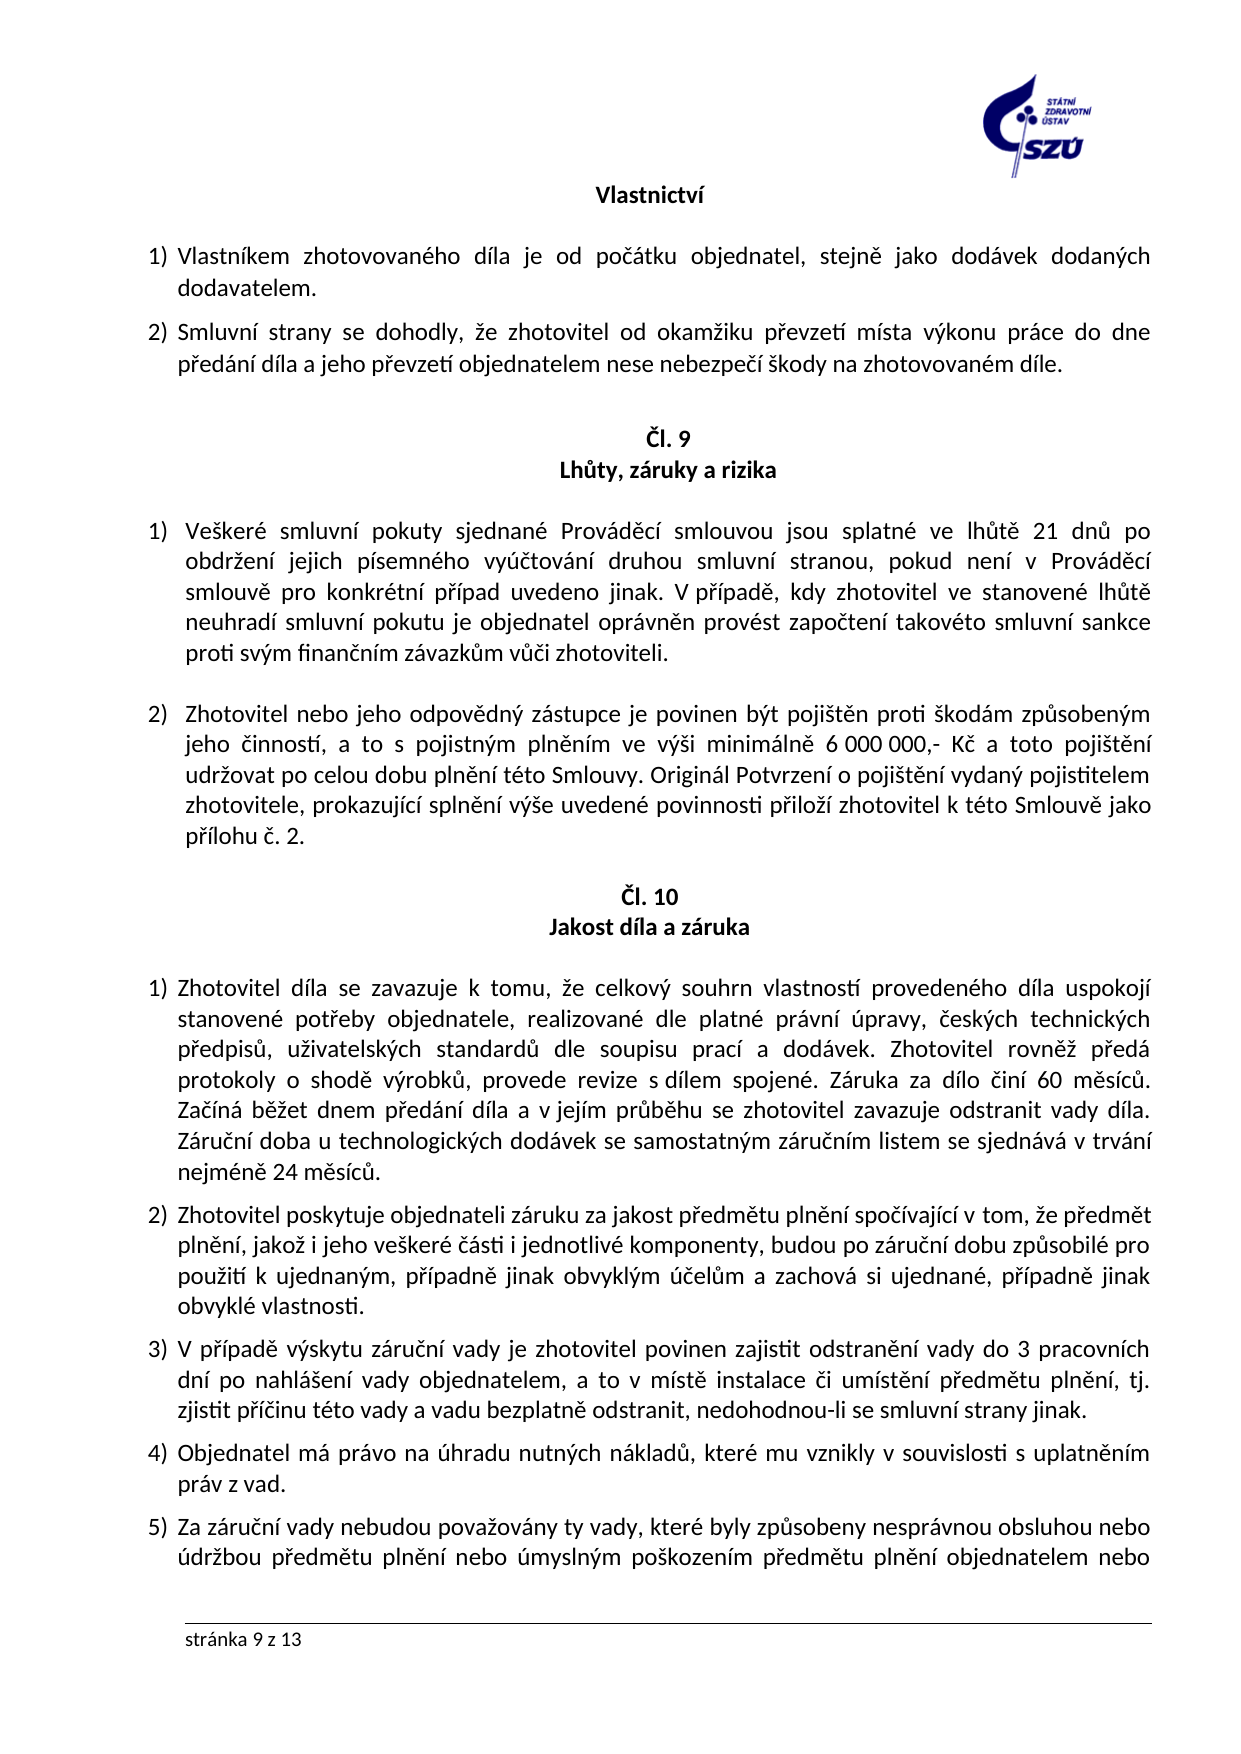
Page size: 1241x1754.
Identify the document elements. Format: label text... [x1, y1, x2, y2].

text Čl. 9 [185, 423, 1152, 454]
list Zhotovitel díla se zavazuje k tomu, že celkový souhrn vlastností provedeného díla uspokojí stanovené potřeby objednatele, realizované dle platné právní úpravy, českých technických předpisů, uživatelských standardů dle soupisu prací a dodávek. Zhotovitel rovněž předá protokoly o shodě výrobků, provede revize s dílem spojené. Záruka za dílo činí 60 měsíců. Začíná běžet dnem předání díla a v jejím průběhu se zhotovitel zavazuje odstranit vady díla. Záruční doba u technologických dodávek se samostatným záručním listem se sjednává v trvání nejméně 24 měsíců. [148, 973, 1152, 1186]
list Objednatel má právo na úhradu nutných nákladů, které mu vznikly v souvislosti s uplatněním práv z vad. [148, 1437, 1152, 1498]
list Zhotovitel poskytuje objednateli záruku za jakost předmětu plnění spočívající v tom, že předmět plnění, jakož i jeho veškeré části i jednotlivé komponenty, budou po záruční dobu způsobilé pro použití k ujednaným, případně jinak obvyklým účelům a zachová si ujednané, případně jinak obvyklé vlastnosti. [148, 1199, 1152, 1321]
list Smluvní strany se dohodly, že zhotovitel od okamžiku převzetí místa výkonu práce do dne předání díla a jeho převzetí objednatelem nese nebezpečí škody na zhotovovaném díle. [148, 316, 1152, 379]
picture [981, 73, 1093, 179]
list Vlastníkem zhotovovaného díla je od počátku objednatel, stejně jako dodávek dodaných dodavatelem. [148, 240, 1152, 302]
text Vlastnictví [148, 179, 1152, 209]
list Veškeré smluvní pokuty sjednané Prováděcí smlouvou jsou splatné ve lhůtě 21 dnů po obdržení jejich písemného vyúčtování druhou smluvní stranou, pokud není v Prováděcí smlouvě pro konkrétní případ uvedeno jinak. V případě, kdy zhotovitel ve stanovené lhůtě neuhradí smluvní pokutu je objednatel oprávněn provést započtení takovéto smluvní sankce proti svým finančním závazkům vůči zhotoviteli. [148, 515, 1152, 667]
text Lhůty, záruky a rizika [185, 454, 1152, 484]
text Jakost díla a záruka [148, 912, 1152, 942]
list Zhotovitel nebo jeho odpovědný zástupce je povinen být pojištěn proti škodám způsobeným jeho činností, a to s pojistným plněním ve výši minimálně 6 000 000,- Kč a toto pojištění udržovat po celou dobu plnění této Smlouvy. Originál Potvrzení o pojištění vydaný pojistitelem zhotovitele, prokazující splnění výše uvedené povinnosti přiloží zhotovitel k této Smlouvě jako přílohu č. 2. [148, 698, 1152, 851]
text Čl. 10 [148, 881, 1152, 912]
list V případě výskytu záruční vady je zhotovitel povinen zajistit odstranění vady do 3 pracovních dní po nahlášení vady objednatelem, a to v místě instalace či umístění předmětu plnění, tj. zjistit příčinu této vady a vadu bezplatně odstranit, nedohodnou-li se smluvní strany jinak. [148, 1333, 1152, 1425]
